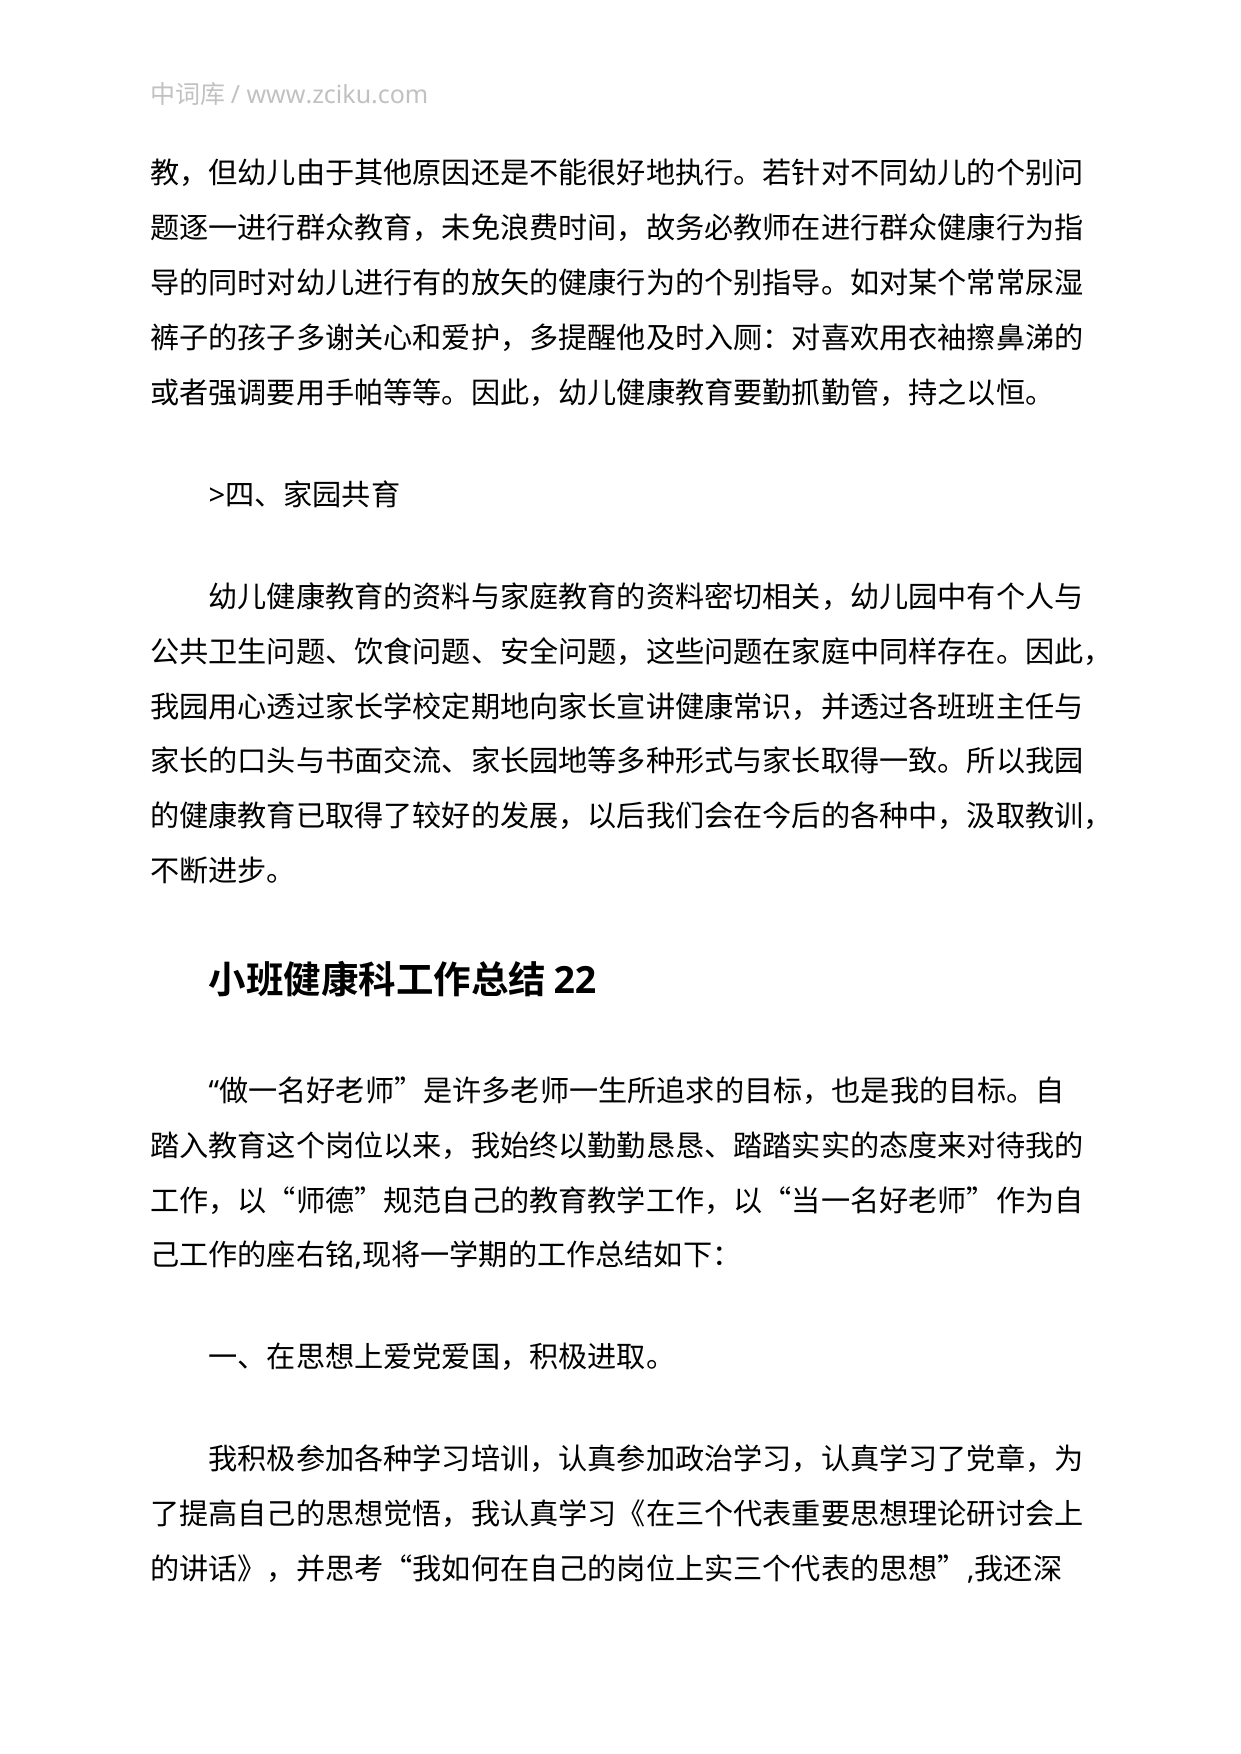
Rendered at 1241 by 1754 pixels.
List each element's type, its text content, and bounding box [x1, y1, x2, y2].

text >四、家园共育 [150, 471, 1090, 514]
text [150, 1436, 1090, 1588]
text “做一名好老师”是许多老师一生所追求的目标，也是我的目标。自踏入教育这个岗位以来，我始终以勤勤恳恳、踏踏实实的态度来对待我的工作，以“师德”规范自己的教育教学工作，以“当一名好老师”作为自己工作的座右铭,现将一学期的工作总结如下： [150, 1067, 1090, 1274]
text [150, 150, 1090, 412]
text 小班健康科工作总结22 [150, 949, 1090, 1004]
text 一、在思想上爱党爱国，积极进取。 [150, 1334, 1090, 1376]
text 幼儿健康教育的资料与家庭教育的资料密切相关，幼儿园中有个人与公共卫生问题、饮食问题、安全问题，这些问题在家庭中同样存在。因此，我园用心透过家长学校定期地向家长宣讲健康常识，并透过各班班主任与家长的口头与书面交流、家长园地等多种形式与家长取得一致。所以我园的健康教育已取得了较好的发展，以后我们会在今后的各种中，汲取教训，不断进步。 [150, 573, 1090, 890]
